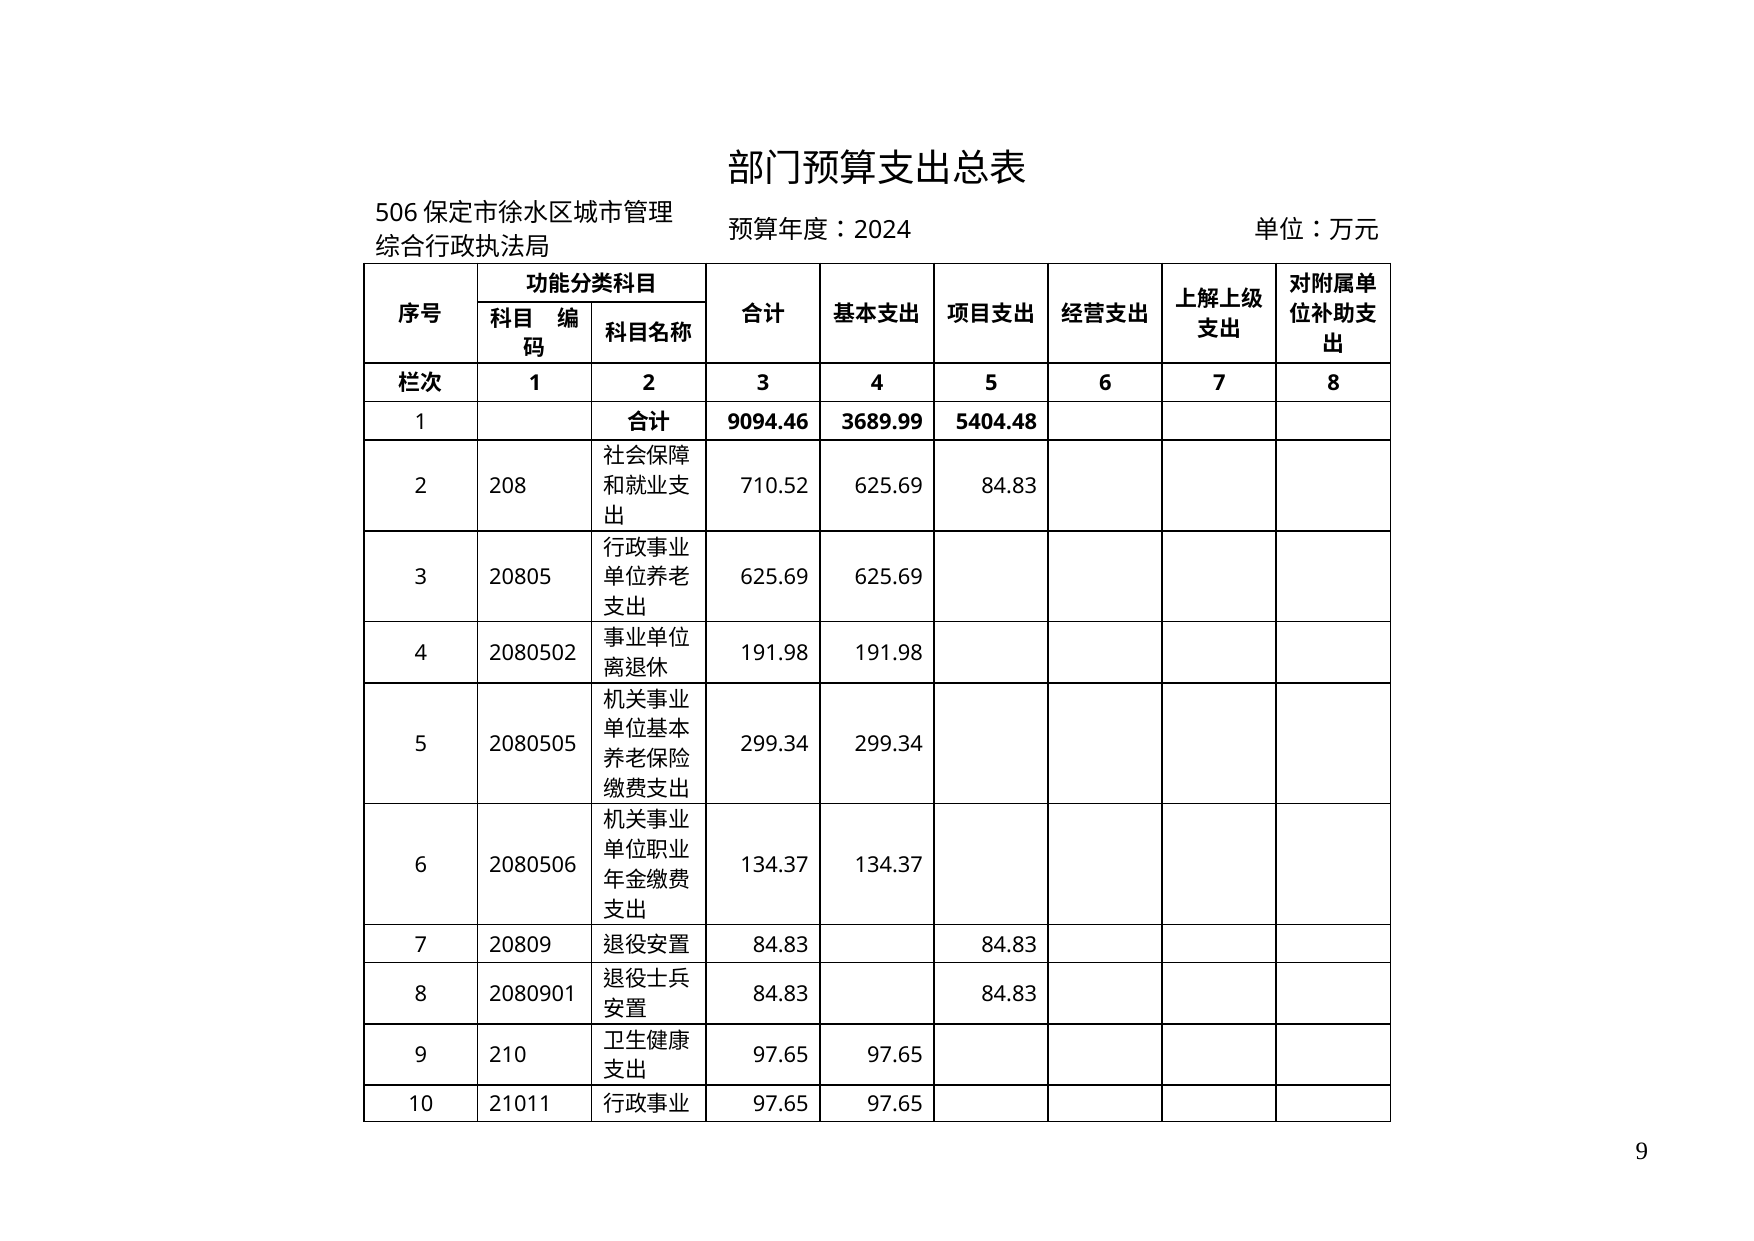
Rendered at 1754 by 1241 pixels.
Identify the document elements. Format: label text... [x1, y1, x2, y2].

table_cell 210 [478, 1025, 591, 1084]
table_cell 2080901 [478, 963, 591, 1023]
table_cell 5404.48 [935, 402, 1047, 439]
text 部门预算支出总表 [106, 142, 1648, 193]
table_cell 1 [365, 402, 477, 439]
table_cell 卫生健康支出 [592, 1025, 705, 1084]
table_cell 基本支出 [821, 264, 933, 362]
table_cell [1049, 804, 1161, 923]
table_cell [1049, 402, 1161, 439]
table_cell 97.65 [707, 1086, 819, 1121]
table_cell 191.98 [821, 622, 933, 682]
table_cell 栏次 [365, 364, 477, 401]
table_cell 625.69 [821, 532, 933, 621]
table_cell [1163, 622, 1275, 682]
table_cell 机关事业单位职业年金缴费支出 [592, 804, 705, 923]
table_cell 84.83 [707, 925, 819, 962]
table_cell 行政事业单位养老支出 [592, 532, 705, 621]
table_cell [1163, 925, 1275, 962]
table_cell [935, 684, 1047, 803]
table_header 506保定市徐水区城市管理综合行政执法局 [365, 195, 705, 262]
table_cell 97.65 [707, 1025, 819, 1084]
table_cell 2 [365, 441, 477, 530]
table_cell 21011 [478, 1086, 591, 1121]
table_cell 299.34 [821, 684, 933, 803]
table_cell 8 [1277, 364, 1390, 401]
table_cell [1163, 532, 1275, 621]
table_cell 97.65 [821, 1086, 933, 1121]
table_cell 5 [365, 684, 477, 803]
table_cell 7 [1163, 364, 1275, 401]
table_cell 对附属单位补助支出 [1277, 264, 1390, 362]
table_cell 合计 [707, 264, 819, 362]
table_cell [1163, 963, 1275, 1023]
table_cell [935, 532, 1047, 621]
table_cell 事业单位离退休 [592, 622, 705, 682]
table_cell 社会保障和就业支出 [592, 441, 705, 530]
table_cell 9094.46 [707, 402, 819, 439]
table_cell 20805 [478, 532, 591, 621]
table_cell 7 [365, 925, 477, 962]
table_cell 退役士兵安置 [592, 963, 705, 1023]
table_cell 84.83 [935, 963, 1047, 1023]
table_cell 行政事业单位医疗 [592, 1086, 705, 1121]
table_cell 2080505 [478, 684, 591, 803]
table_cell 功能分类科目 [478, 264, 705, 301]
table_cell [821, 963, 933, 1023]
table_cell [1277, 804, 1390, 923]
table_cell [1163, 684, 1275, 803]
table_cell [1163, 1025, 1275, 1084]
table_cell 10 [365, 1086, 477, 1121]
table_cell [1049, 532, 1161, 621]
table_cell [1163, 804, 1275, 923]
table_cell [935, 1025, 1047, 1084]
table_cell 299.34 [707, 684, 819, 803]
table_cell 2 [592, 364, 705, 401]
table_cell 2080506 [478, 804, 591, 923]
table_cell 625.69 [707, 532, 819, 621]
table_cell 20809 [478, 925, 591, 962]
table_cell [1277, 441, 1390, 530]
table_cell [1277, 532, 1390, 621]
table_cell [1049, 925, 1161, 962]
table_cell 项目支出 [935, 264, 1047, 362]
table_cell 84.83 [707, 963, 819, 1023]
table_cell [821, 925, 933, 962]
table_cell 4 [365, 622, 477, 682]
table_cell [1277, 1086, 1390, 1121]
table_cell [1049, 1025, 1161, 1084]
table_cell [1277, 622, 1390, 682]
table_cell [1049, 1086, 1161, 1121]
table_cell [935, 804, 1047, 923]
table_cell 6 [1049, 364, 1161, 401]
table_cell 科目 编码 [478, 303, 591, 362]
table_cell 科目名称 [592, 303, 705, 362]
table_cell 退役安置 [592, 925, 705, 962]
table_header 预算年度：2024 [707, 195, 933, 262]
table_cell [1277, 1025, 1390, 1084]
table_cell 3 [707, 364, 819, 401]
table_cell [1277, 925, 1390, 962]
table_cell 134.37 [821, 804, 933, 923]
table_cell 上解上级 支出 [1163, 264, 1275, 362]
table_cell 5 [935, 364, 1047, 401]
table_cell 134.37 [707, 804, 819, 923]
table_cell 1 [478, 364, 591, 401]
table_cell 序号 [365, 264, 477, 362]
table_cell 8 [365, 963, 477, 1023]
table_header 单位：万元 [935, 195, 1390, 262]
table_cell 经营支出 [1049, 264, 1161, 362]
table_cell 625.69 [821, 441, 933, 530]
table_cell 208 [478, 441, 591, 530]
table_cell 3689.99 [821, 402, 933, 439]
table_cell 710.52 [707, 441, 819, 530]
table_cell [478, 402, 591, 439]
table_cell [1277, 963, 1390, 1023]
table_cell 97.65 [821, 1025, 933, 1084]
table_cell [1163, 1086, 1275, 1121]
table_cell [1163, 402, 1275, 439]
table_cell 6 [365, 804, 477, 923]
table_cell [935, 622, 1047, 682]
table_cell 4 [821, 364, 933, 401]
table_cell [1049, 684, 1161, 803]
table_cell [1049, 622, 1161, 682]
table_cell [1163, 441, 1275, 530]
table_cell [1049, 963, 1161, 1023]
table_cell 84.83 [935, 925, 1047, 962]
table_cell 2080502 [478, 622, 591, 682]
table_cell [1049, 441, 1161, 530]
table_cell 机关事业单位基本养老保险缴费支出 [592, 684, 705, 803]
table_cell 9 [365, 1025, 477, 1084]
table_cell [1277, 402, 1390, 439]
table_cell 3 [365, 532, 477, 621]
table_cell 191.98 [707, 622, 819, 682]
table_cell [935, 1086, 1047, 1121]
table_cell 合计 [592, 402, 705, 439]
table_cell [1277, 684, 1390, 803]
table_cell 84.83 [935, 441, 1047, 530]
